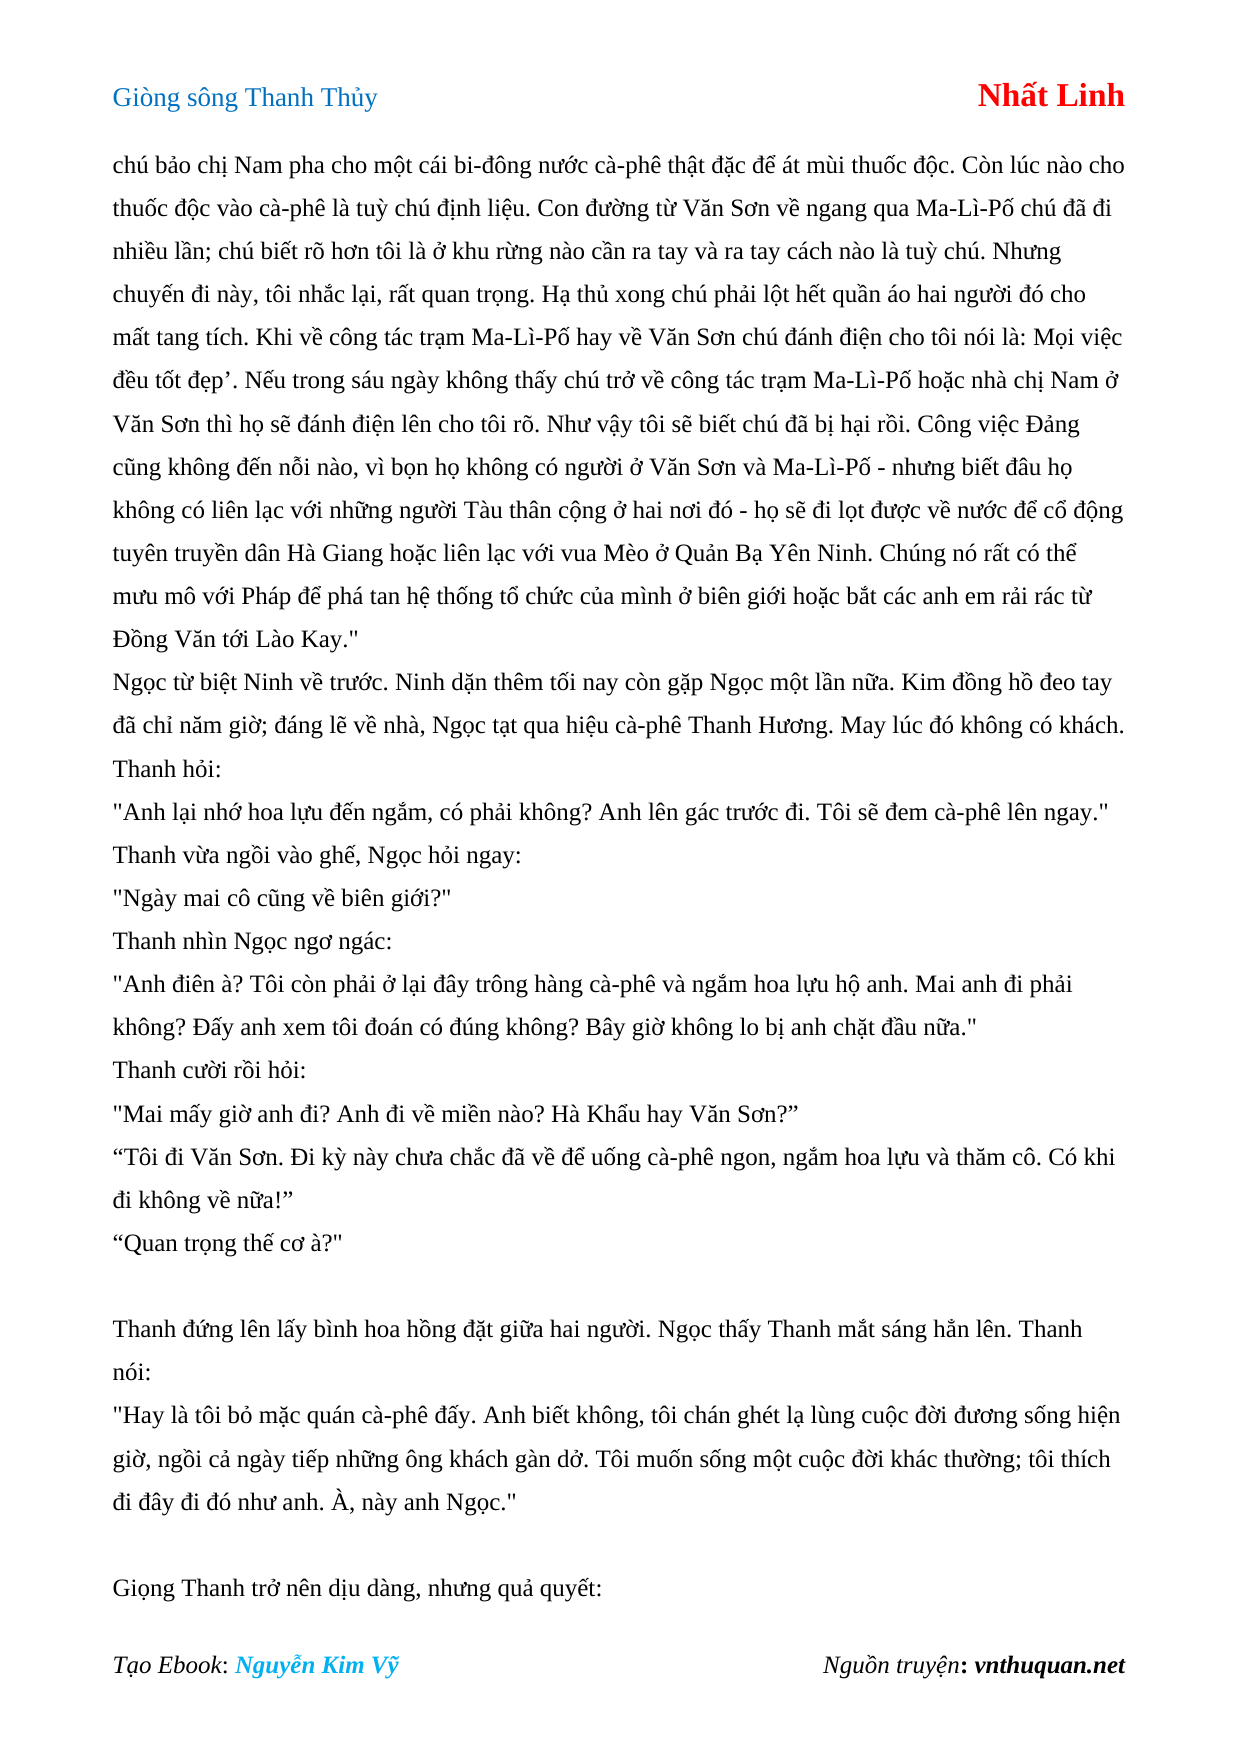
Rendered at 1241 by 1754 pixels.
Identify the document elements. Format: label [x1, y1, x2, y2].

text [112, 150, 1128, 1602]
